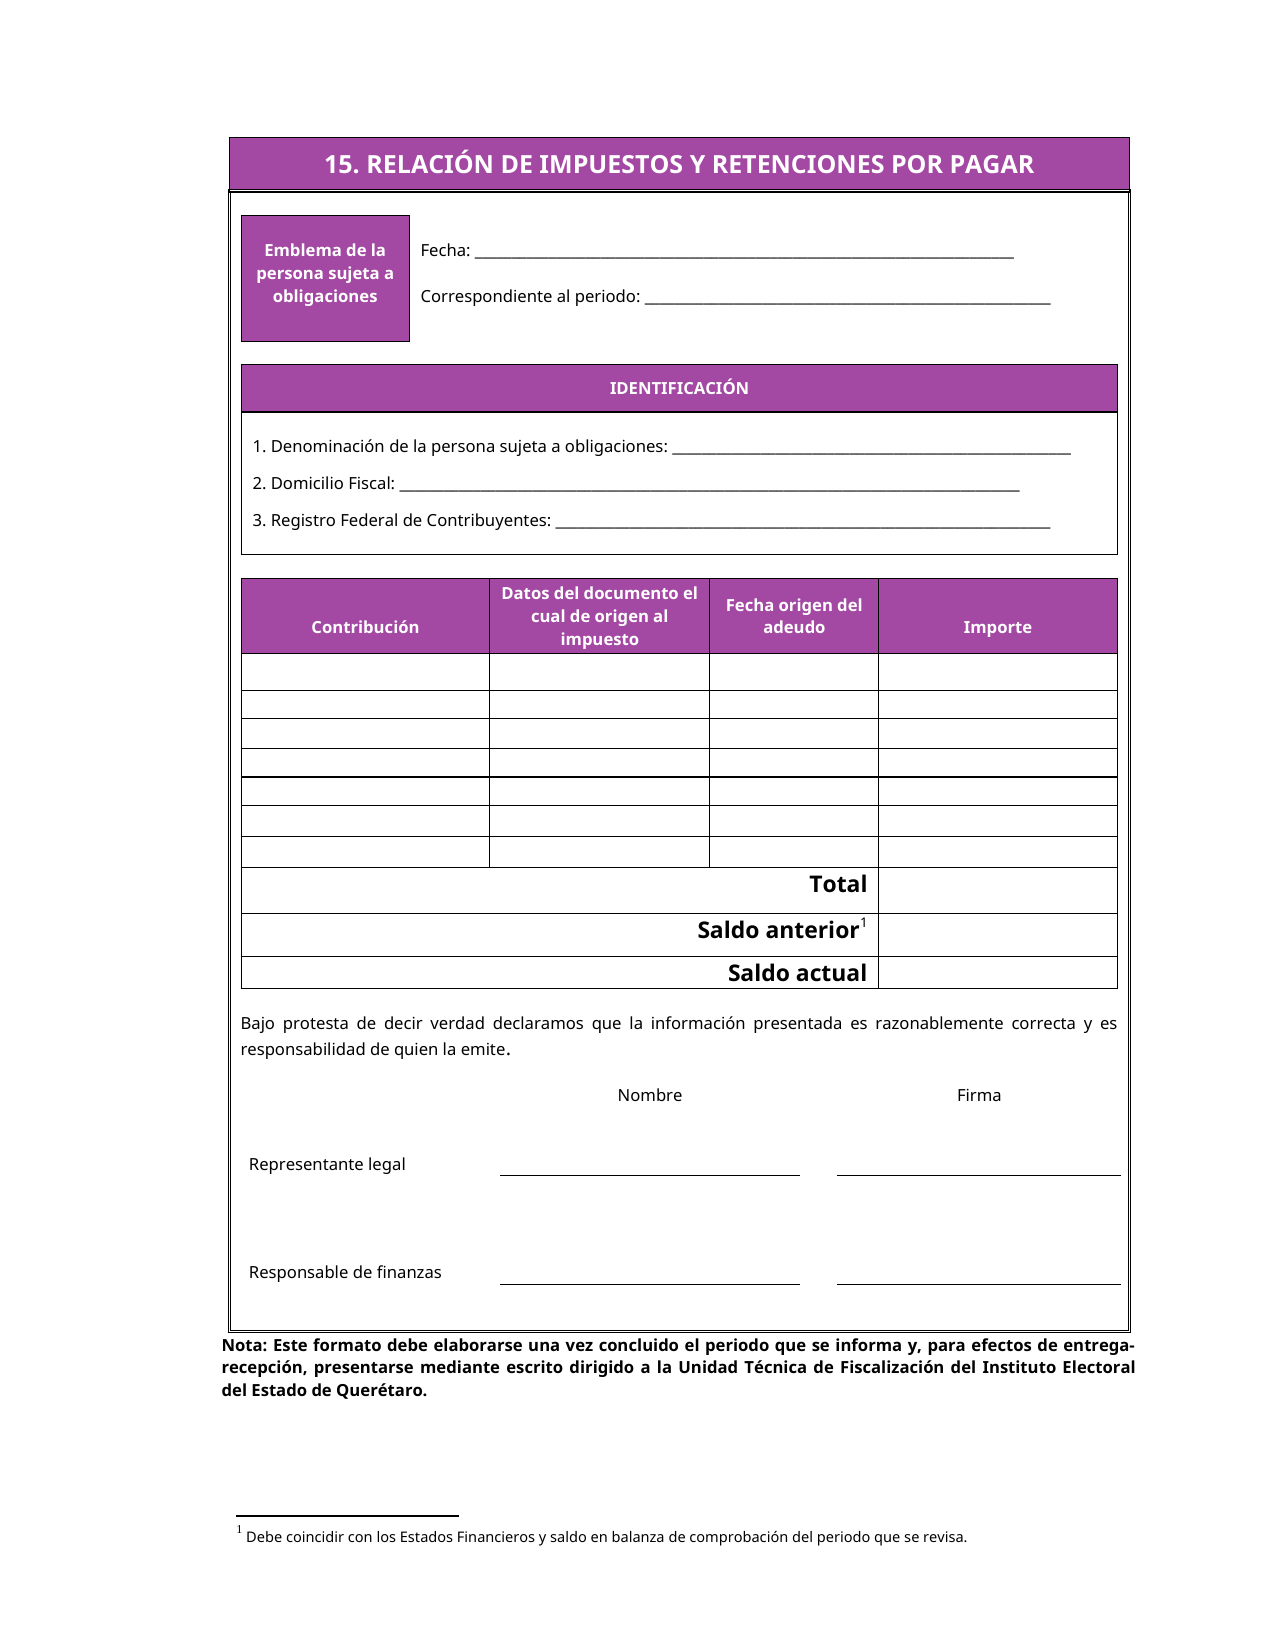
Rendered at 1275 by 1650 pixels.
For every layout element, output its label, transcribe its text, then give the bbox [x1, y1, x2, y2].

text Nota: Este formato debe elaborarse una vez concluido el periodo que se informa y, para efectos de entrega-recepción, presentarse mediante escrito dirigido a la Unidad Técnica de Fiscalización del Instituto Electoral del Estado de Querétaro. [221, 1333, 1137, 1401]
table_header 15. RELACIÓN DE IMPUESTOS Y RETENCIONES POR PAGAR [230, 138, 1129, 189]
table_cell Bajo protesta de decir verdad declaramos que la información presentada es razonablemente correcta y es responsabilidad de quien la emite. [231, 193, 1128, 1330]
